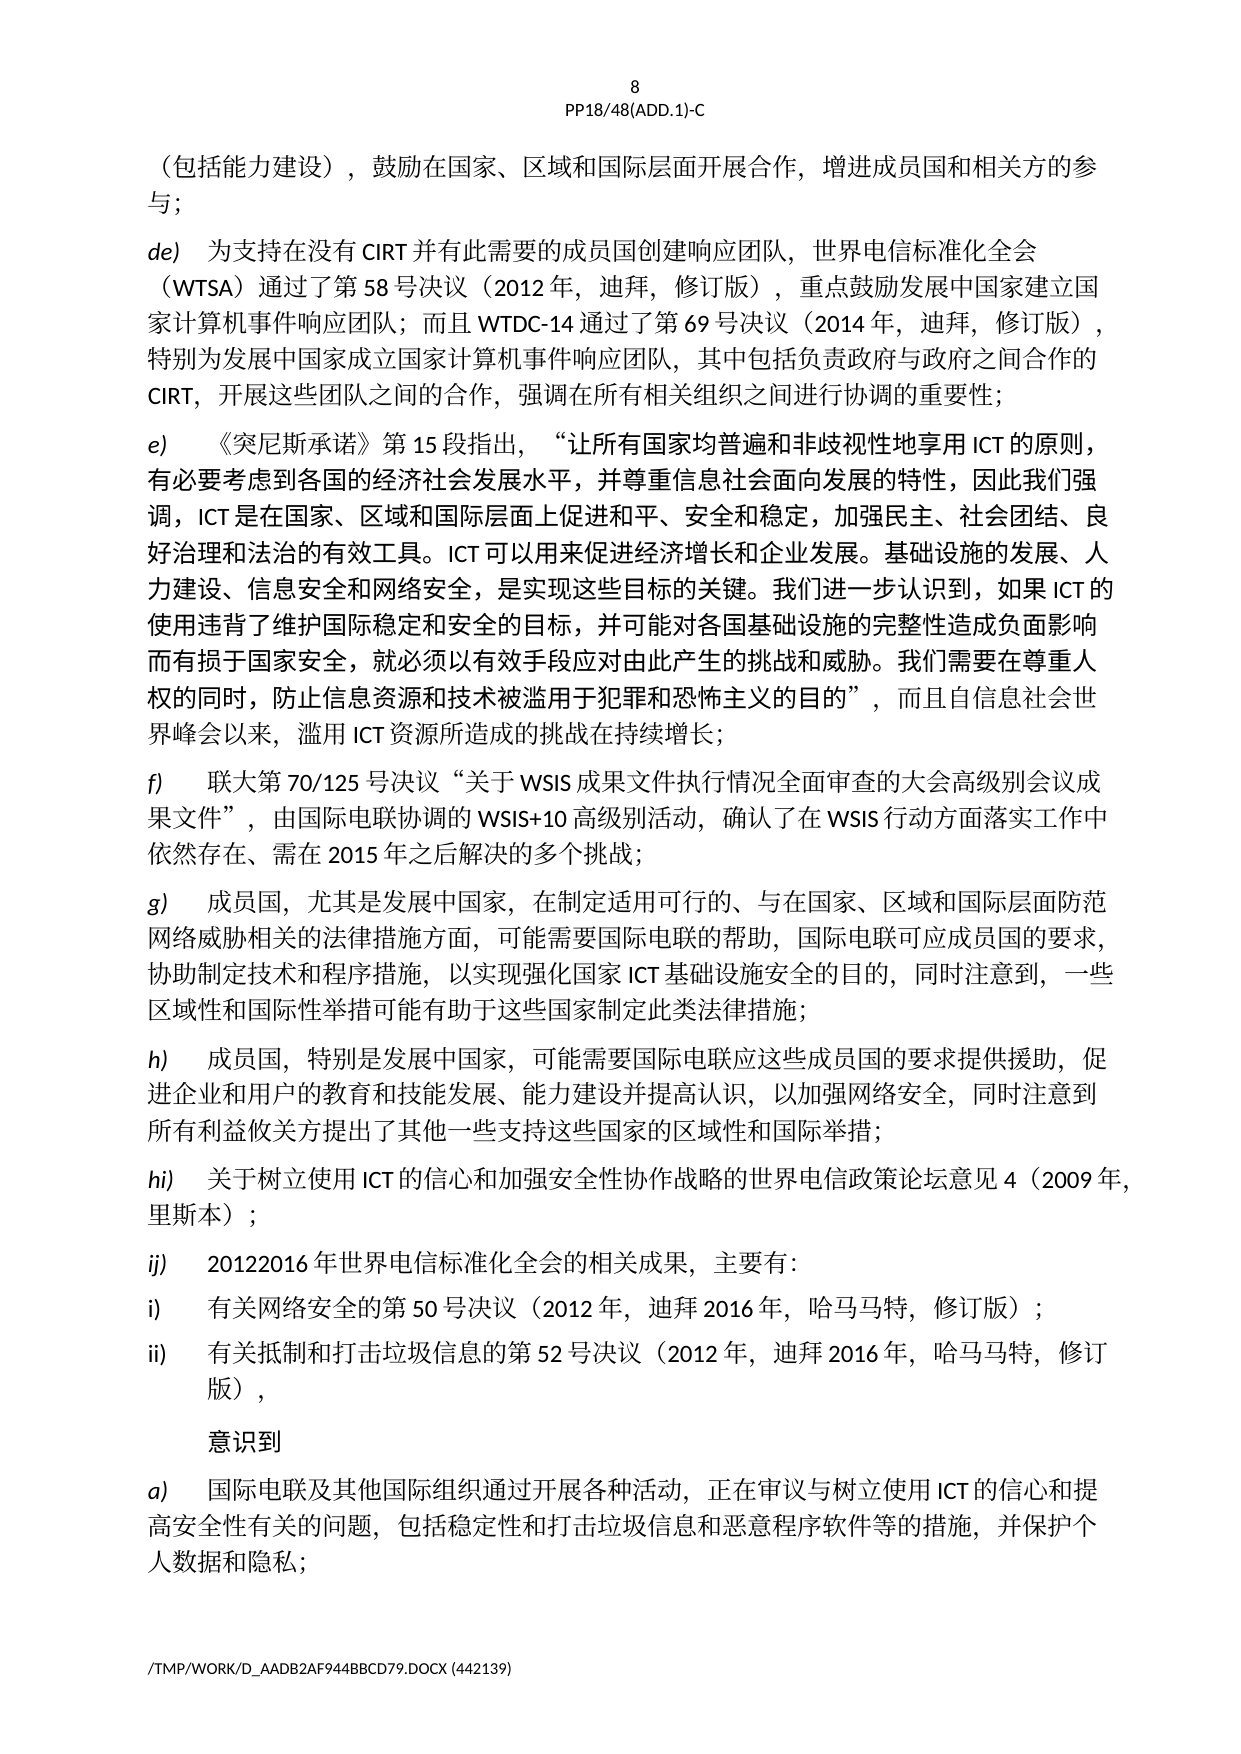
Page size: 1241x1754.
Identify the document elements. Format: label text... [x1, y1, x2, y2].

text ) 关于树立使用ICT的信心和加强安全性协作战略的世界电信政策论坛意见4（2009年，里斯本）； [148, 1159, 1122, 1231]
text 意识到 [207, 1422, 1122, 1458]
text ) 为支持在没有CIRT并有此需要的成员国创建响应团队，世界电信标准化全会（WTSA）通过了第58号决议（2012年，迪拜，修订版），重点鼓励发展中国家建立国家计算机事件响应团队；而且WTDC-14通过了第69号决议（2014年，迪拜，修订版），特别为发展中国家成立国家计算机事件响应团队，其中包括负责政府与政府之间合作的CIRT，开展这些团队之间的合作，强调在所有相关组织之间进行协调的重要性； [148, 232, 1122, 412]
text i) 有关网络安全的第50号决议（，修订版）； [148, 1289, 1122, 1325]
text a) 国际电联及其他国际组织通过开展各种活动，正在审议与树立使用ICT的信心和提高安全性有关的问题，包括稳定性和打击垃圾信息和恶意程序软件等的措施，并保护个人数据和隐私； [148, 1471, 1122, 1579]
text ) 年世界电信标准化全会的相关成果，主要有： [148, 1244, 1122, 1280]
text g) 成员国，尤其是发展中国家，在制定适用可行的、与在国家、区域和国际层面防范网络威胁相关的法律措施方面，可能需要国际电联的帮助，国际电联可应成员国的要求，协助制定技术和程序措施，以实现强化国家ICT基础设施安全的目的，同时注意到，一些区域性和国际性举措可能有助于这些国家制定此类法律措施； [148, 883, 1122, 1027]
text f) 由国际电联协调的WSIS+10高级别活动，确认了在WSIS行动方面落实工作中依然存在、需在2015年之后解决的多个挑战； [148, 763, 1122, 871]
text ii) 有关抵制和打击垃圾信息的第52号决议（，修订版）， [148, 1334, 1122, 1406]
